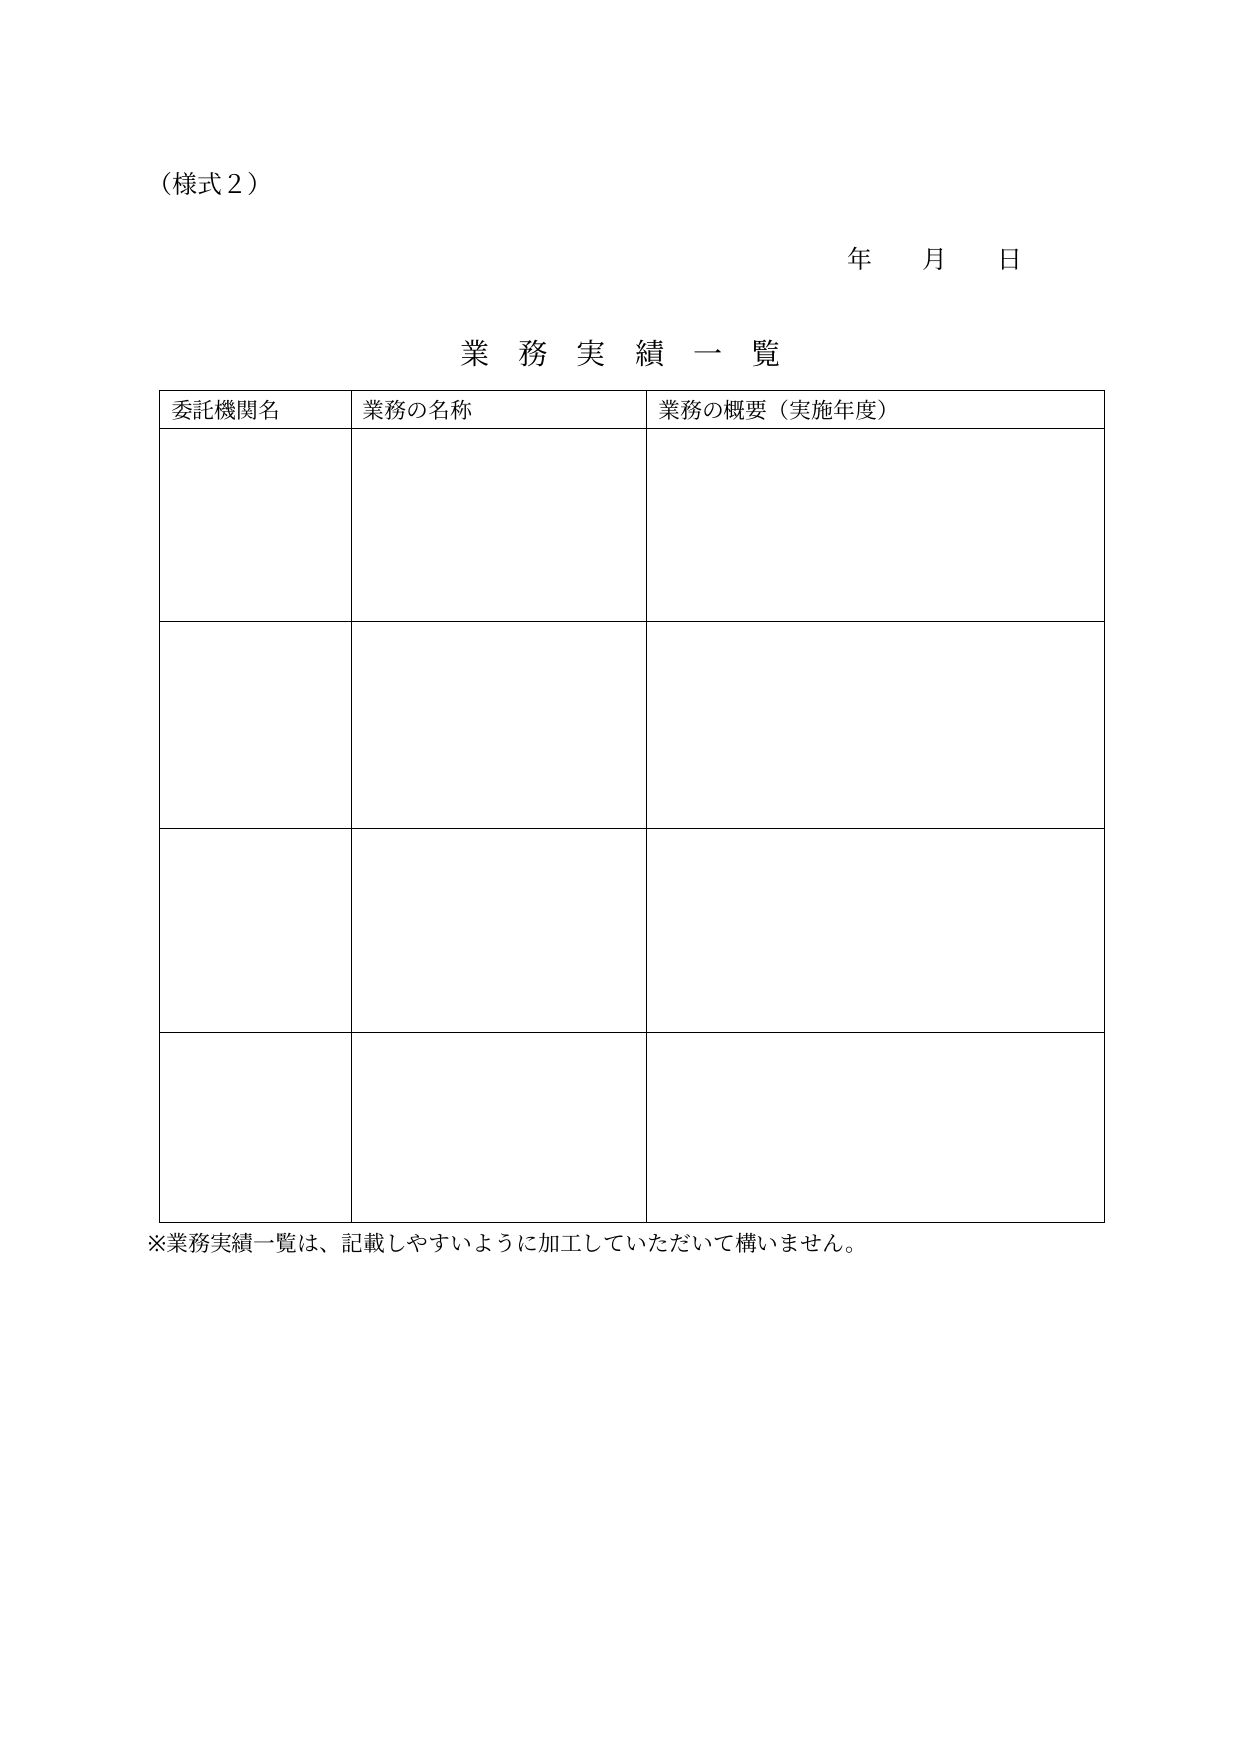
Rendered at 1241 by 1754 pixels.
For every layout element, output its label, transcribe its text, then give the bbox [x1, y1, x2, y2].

table_header 業務の名称 [352, 391, 646, 428]
table_cell [160, 429, 351, 621]
table_cell [647, 1033, 1104, 1222]
text （様式２） [148, 164, 1092, 202]
table_cell [647, 829, 1104, 1032]
table_cell [352, 429, 646, 621]
table_cell [352, 1033, 646, 1222]
table_cell [647, 429, 1104, 621]
table_cell [160, 829, 351, 1032]
table_cell [160, 622, 351, 827]
table_header 業務の概要（実施年度） [647, 391, 1104, 428]
table_cell [647, 622, 1104, 827]
text 業 務 実 績 一 覧 [148, 314, 1092, 389]
table_cell [352, 622, 646, 827]
text ※業務実績一覧は、記載しやすいように加工していただいて構いません。 [148, 1223, 1092, 1261]
table_cell [160, 1033, 351, 1222]
table_cell [352, 829, 646, 1032]
table_header 委託機関名 [160, 391, 351, 428]
text 年 月 日 [148, 239, 1092, 277]
